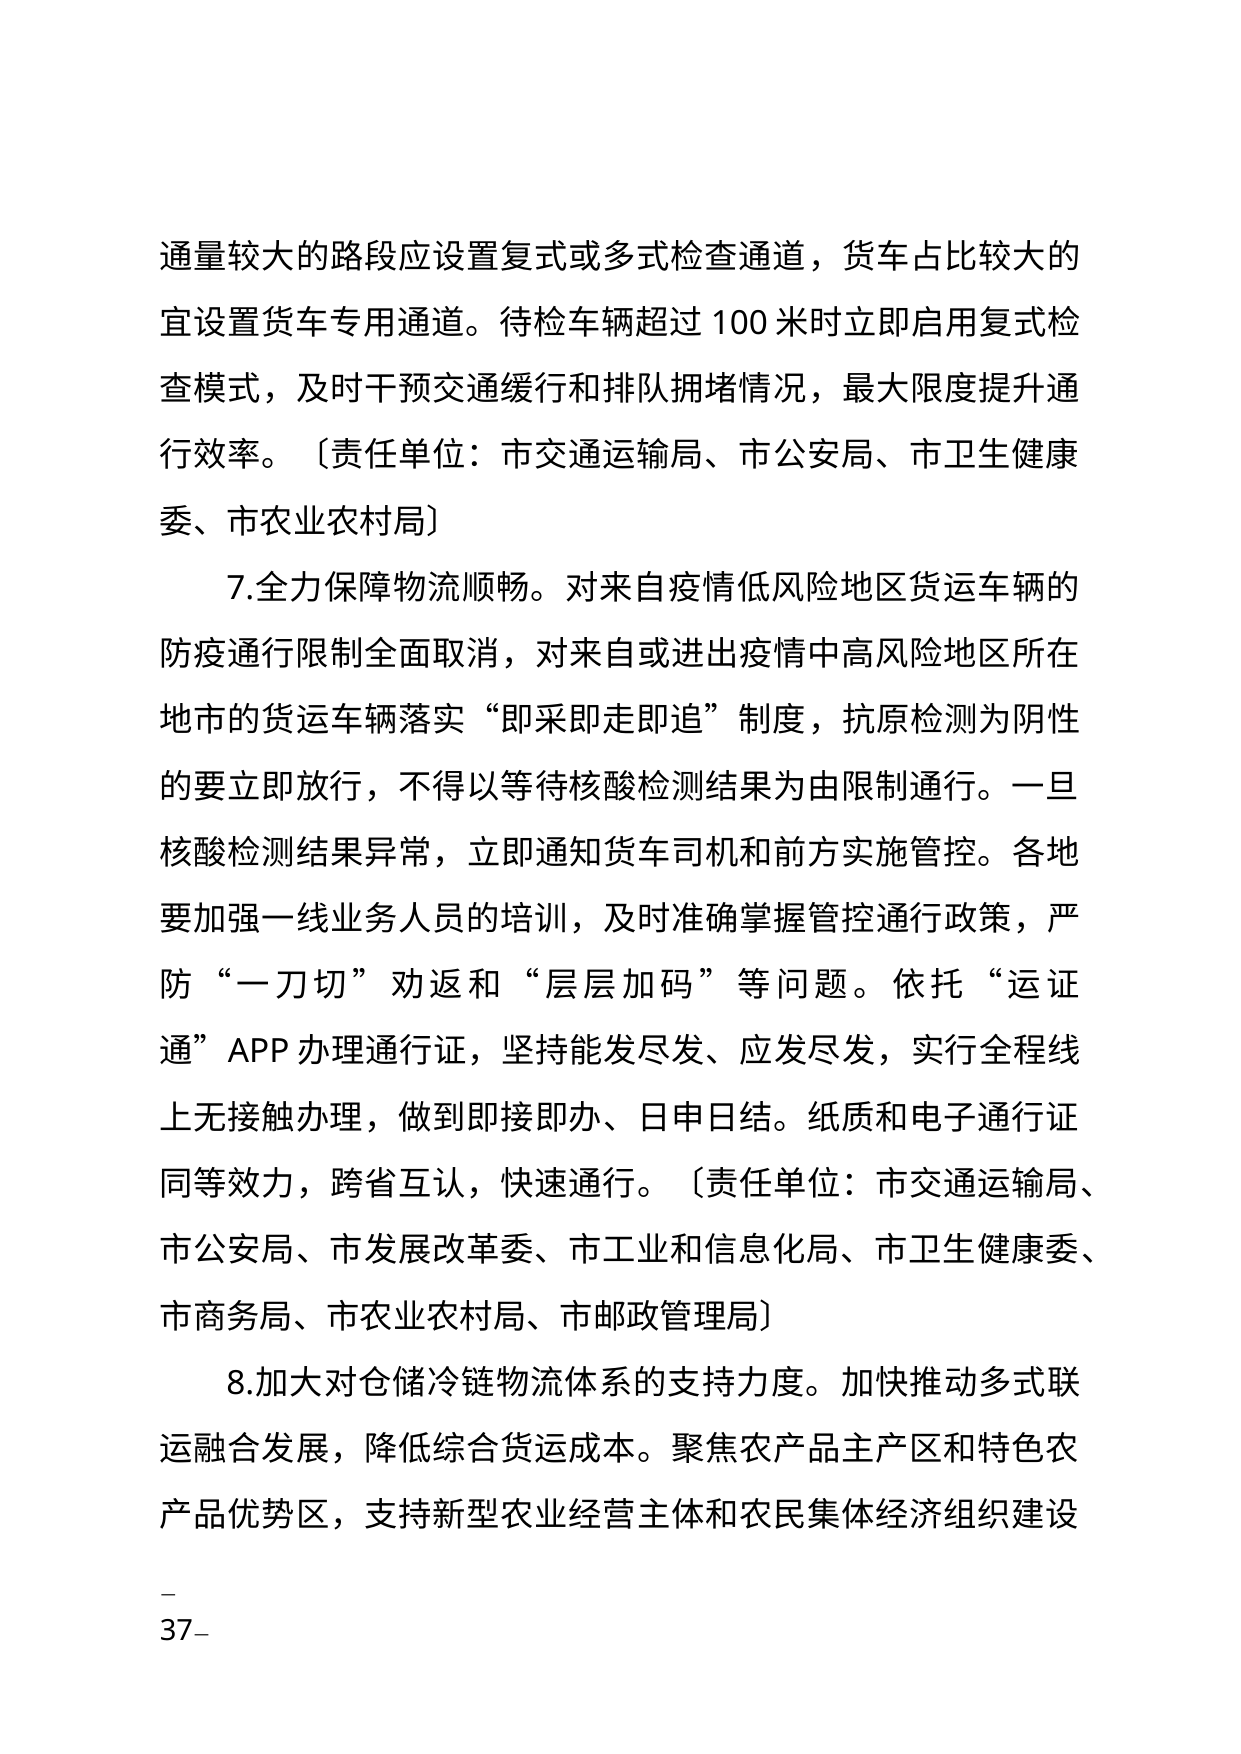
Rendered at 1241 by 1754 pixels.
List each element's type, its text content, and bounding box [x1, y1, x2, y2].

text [159, 220, 1081, 552]
text 7.全力保障物流顺畅。对来自疫情低风险地区货运车辆的防疫通行限制全面取消，对来自或进出疫情中高风险地区所在地市的货运车辆落实“即采即走即追”制度，抗原检测为阴性的要立即放行，不得以等待核酸检测结果为由限制通行。一旦核酸检测结果异常，立即通知货车司机和前方实施管控。各地要加强一线业务人员的培训，及时准确掌握管控通行政策，严防“一刀切”劝返和“层层加码”等问题。依托“运证通”APP办理通行证，坚持能发尽发、应发尽发，实行全程线上无接触办理，做到即接即办、日申日结。纸质和电子通行证同等效力，跨省互认，快速通行。〔责任单位：市交通运输局、市公安局、市发展改革委、市工业和信息化局、市卫生健康委、市商务局、市农业农村局、市邮政管理局〕 [159, 552, 1081, 1347]
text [159, 1347, 1081, 1545]
